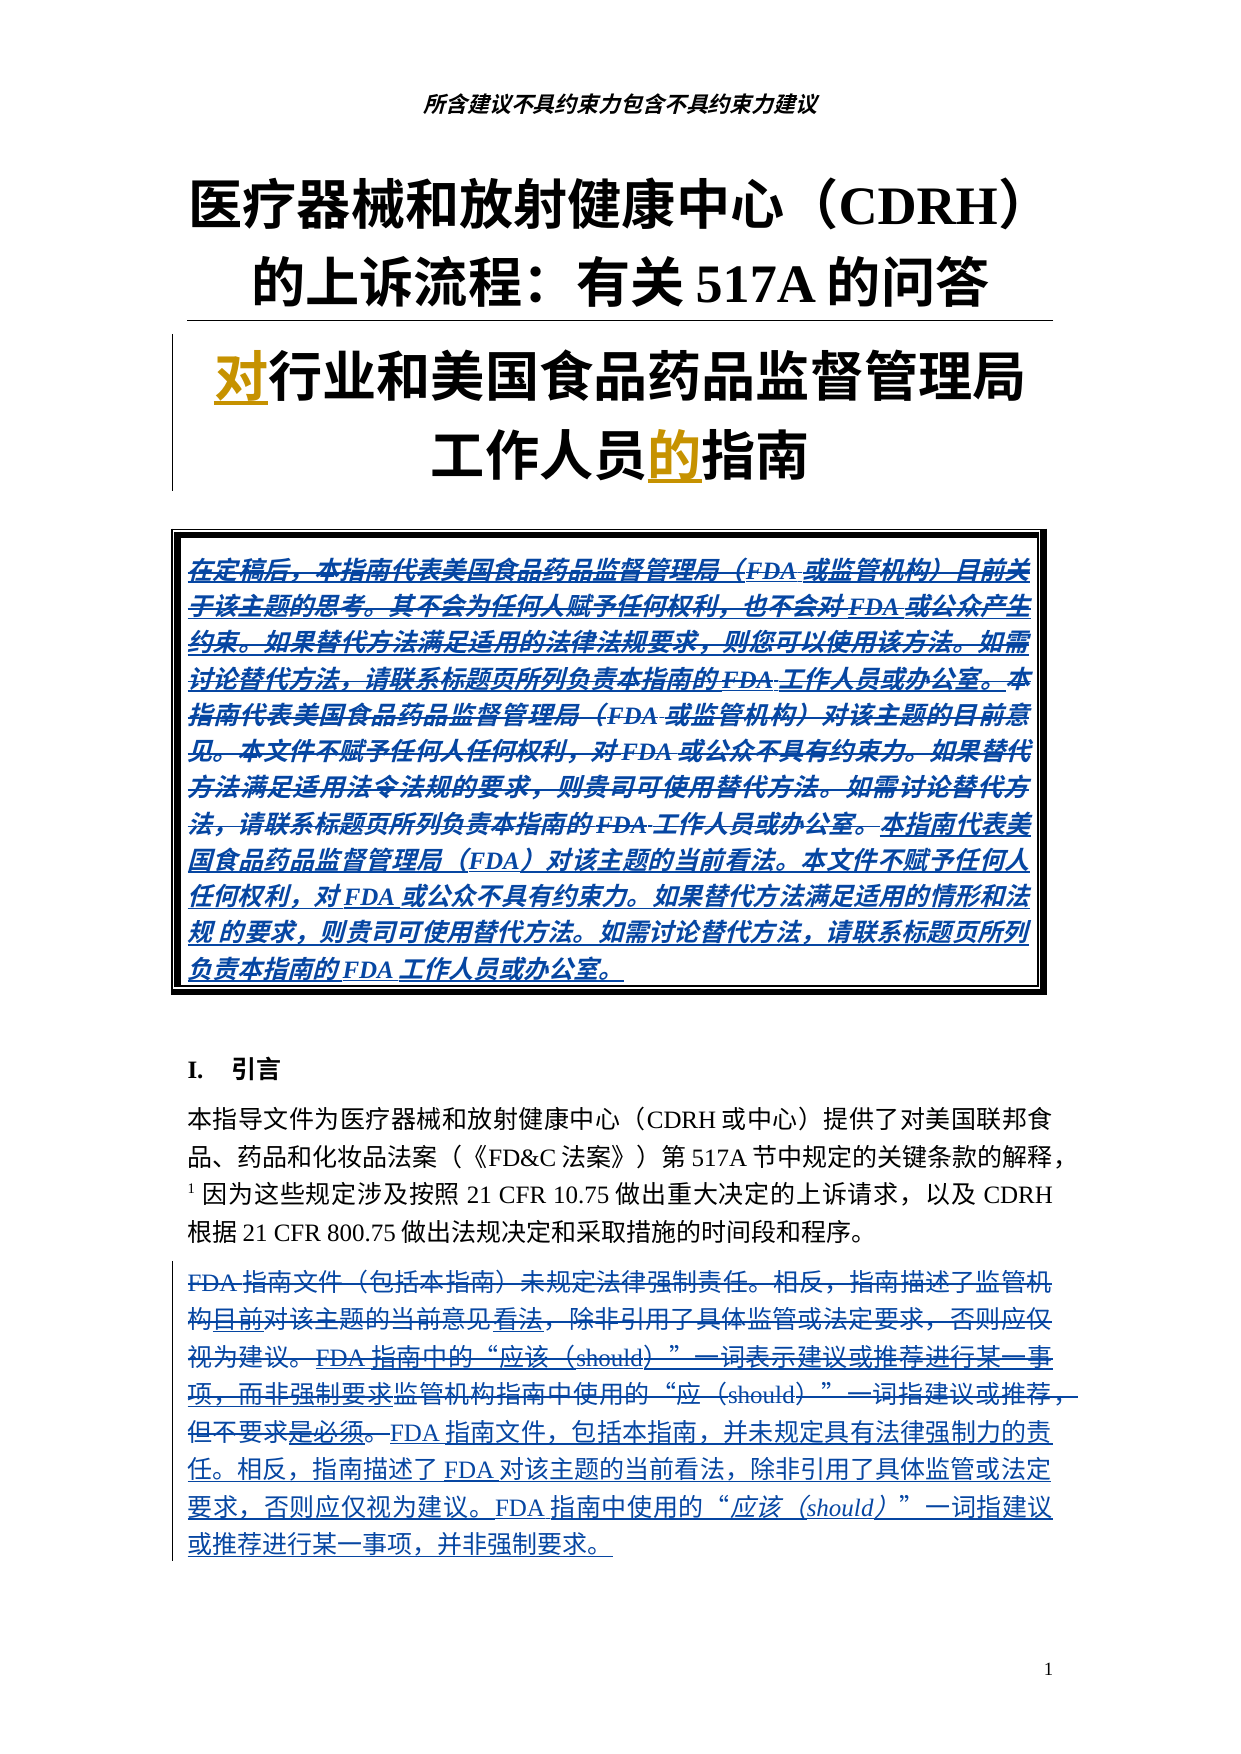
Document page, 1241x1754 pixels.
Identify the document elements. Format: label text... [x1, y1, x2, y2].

text 本指导文件为医疗器械和放射健康中心（CDRH或中心）提供了对美国联邦食品、药品和化妆品法案（《FD&C法案》）第517A节中规定的关键条款的解释，1 因为这些规定涉及按照21 CFR 10.75做出重大决定的上诉请求，以及CDRH根据21 CFR 800.75做出法规决定和采取措施的时间段和程序。 [187, 1098, 1053, 1248]
text 医疗器械和放射健康中心（CDRH）的上诉流程：有关517A的问答 [187, 161, 1053, 320]
text I. 引言 [187, 1048, 1053, 1086]
table_header [181, 538, 1037, 985]
text 行业和美国食品药品监督管理局工作人员指南 [187, 334, 1053, 491]
